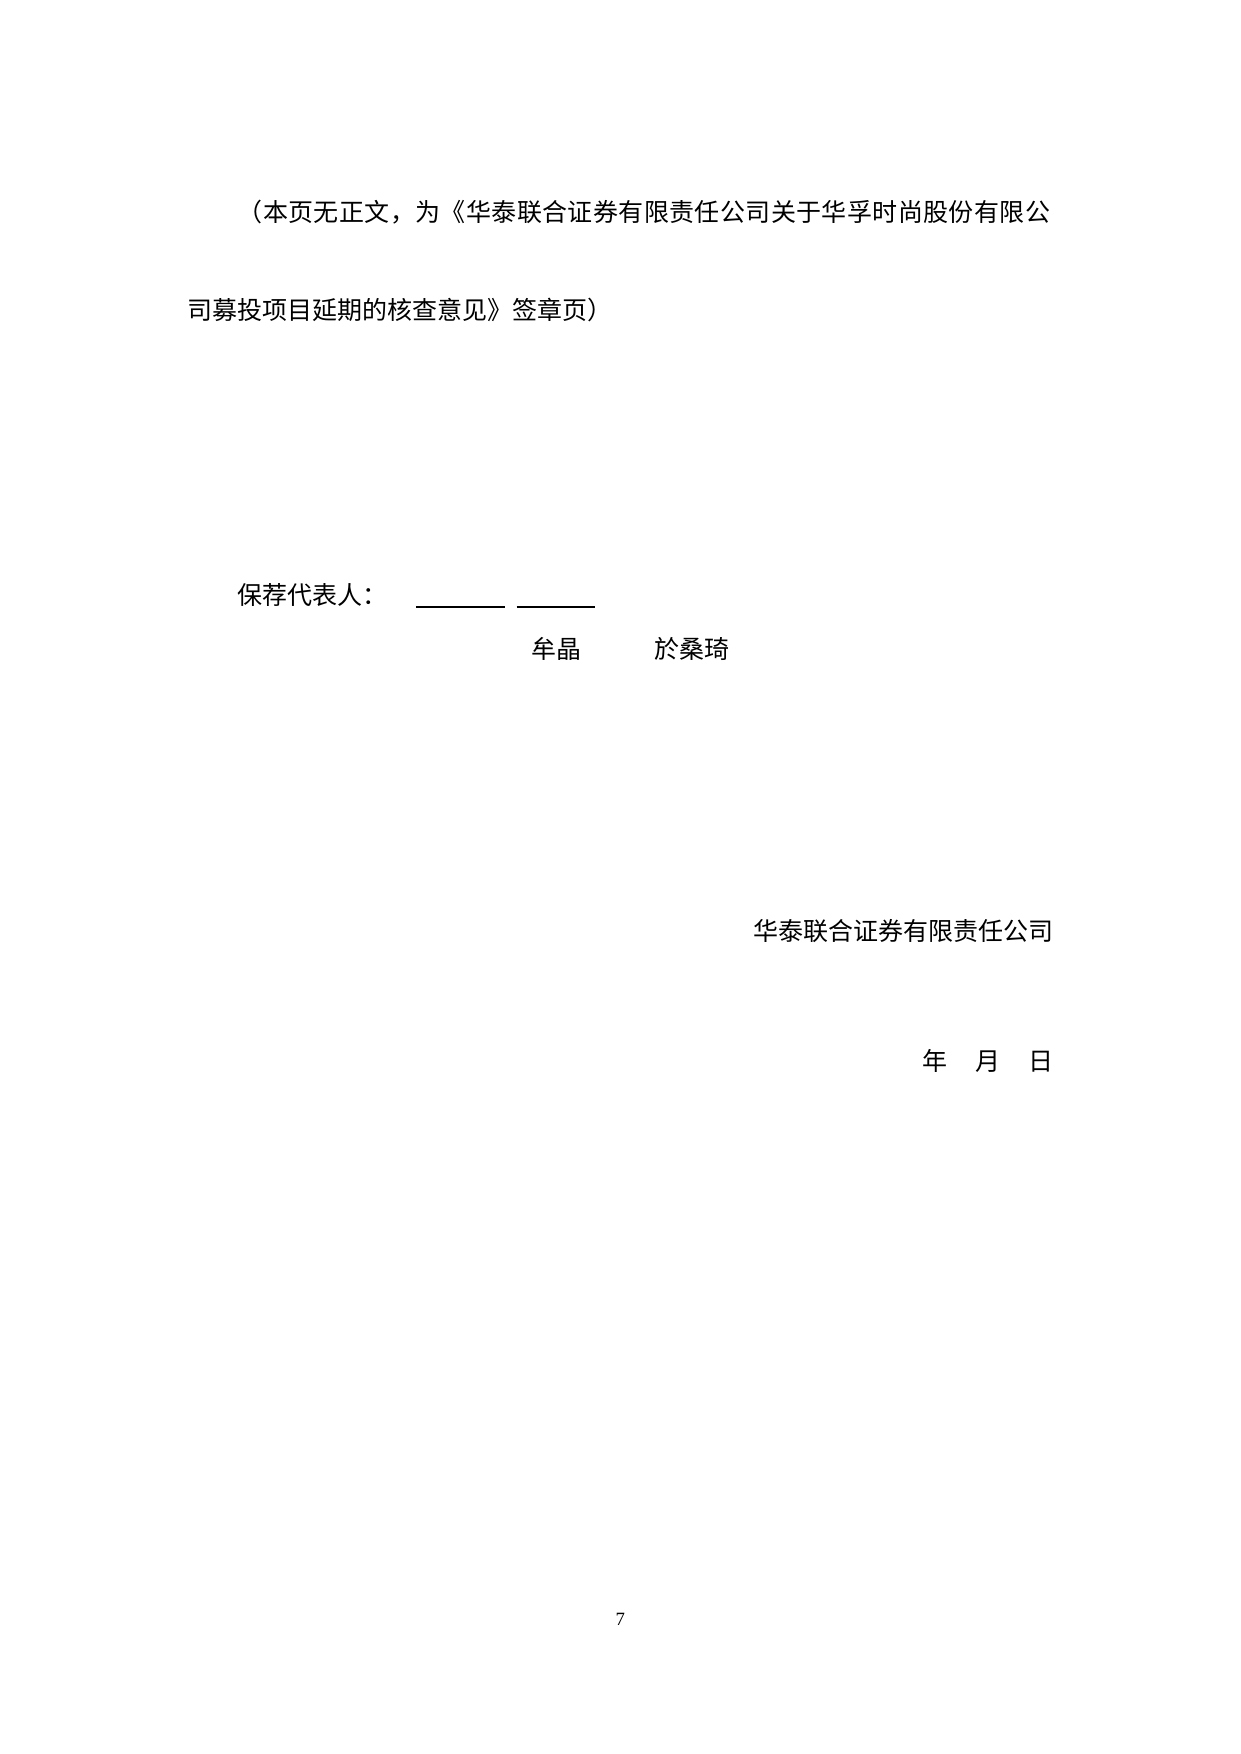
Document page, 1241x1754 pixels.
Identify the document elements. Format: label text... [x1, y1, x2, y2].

text 华泰联合证券有限责任公司 [225, 897, 1053, 962]
text 保荐代表人： [187, 575, 1053, 611]
text （本页无正文，为《华泰联合证券有限责任公司关于华孚时尚股份有限公司募投项目延期的核查意见》签章页） [187, 178, 1053, 341]
text 年 月 日 [187, 1027, 1053, 1092]
text 牟晶 於桑琦 [187, 629, 1053, 666]
